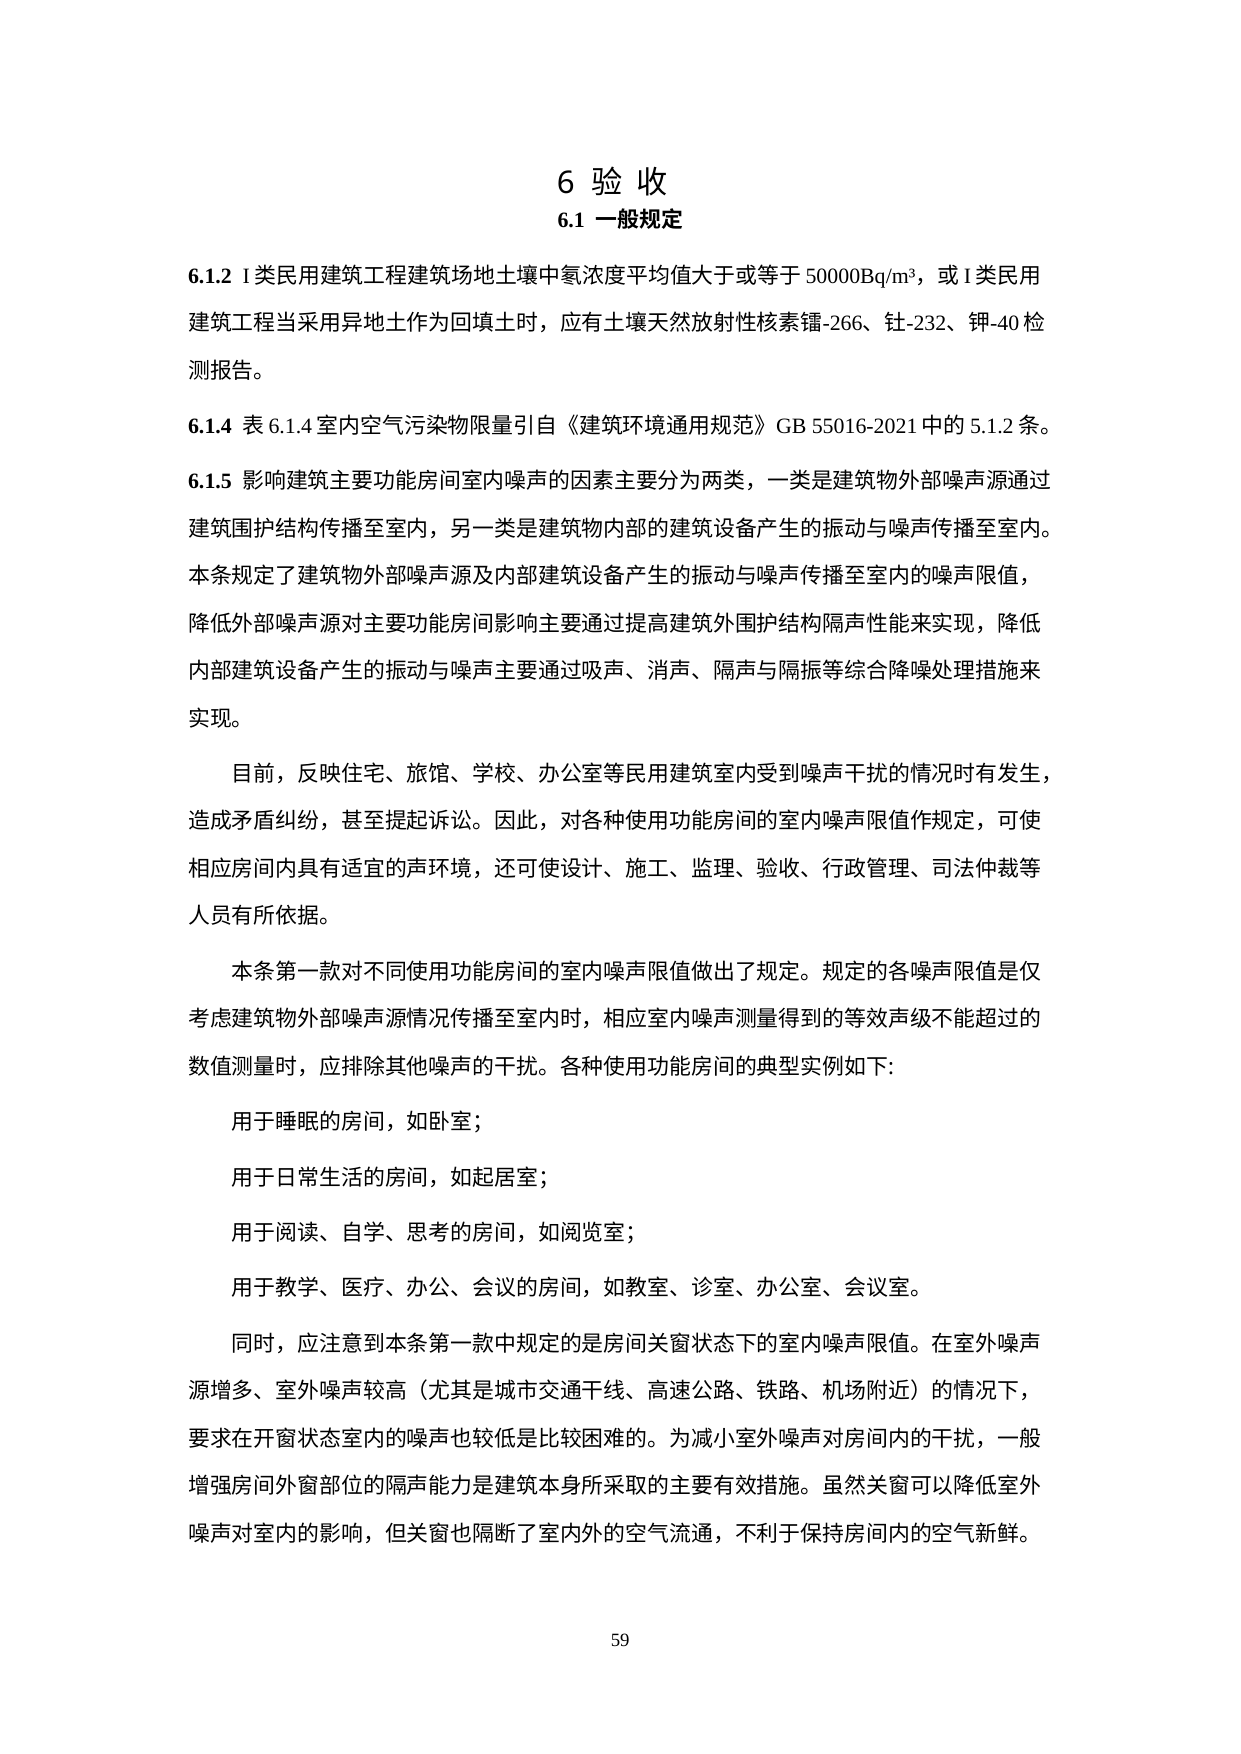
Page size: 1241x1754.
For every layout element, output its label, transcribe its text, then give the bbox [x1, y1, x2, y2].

subtitle 6.1 一般规定 [188, 202, 1052, 234]
text 用于日常生活的房间，如起居室； [188, 1159, 1052, 1191]
text 本条第一款对不同使用功能房间的室内噪声限值做出了规定。规定的各噪声限值是仅考虑建筑物外部噪声源情况传播至室内时，相应室内噪声测量得到的等效声级不能超过的数值测量时，应排除其他噪声的干扰。各种使用功能房间的典型实例如下: [188, 954, 1052, 1081]
text 用于睡眠的房间，如卧室； [188, 1104, 1052, 1136]
text 用于阅读、自学、思考的房间，如阅览室； [188, 1215, 1052, 1247]
text 目前，反映住宅、旅馆、学校、办公室等民用建筑室内受到噪声干扰的情况时有发生，造成矛盾纠纷，甚至提起诉讼。因此，对各种使用功能房间的室内噪声限值作规定，可使相应房间内具有适宜的声环境，还可使设计、施工、监理、验收、行政管理、司法仲裁等人员有所依据。 [188, 756, 1052, 930]
subtitle 6 验 收 [249, 157, 975, 202]
text 6.1.5 影响建筑主要功能房间室内噪声的因素主要分为两类，一类是建筑物外部噪声源通过建筑围护结构传播至室内，另一类是建筑物内部的建筑设备产生的振动与噪声传播至室内。本条规定了建筑物外部噪声源及内部建筑设备产生的振动与噪声传播至室内的噪声限值，降低外部噪声源对主要功能房间影响主要通过提高建筑外围护结构隔声性能来实现，降低内部建筑设备产生的振动与噪声主要通过吸声、消声、隔声与隔振等综合降噪处理措施来实现。 [188, 463, 1052, 732]
text 6.1.2 I类民用建筑工程建筑场地土壤中氡浓度平均值大于或等于50000Bq/m³，或I类民用建筑工程当采用异地土作为回填土时，应有土壤天然放射性核素镭-266、钍-232、钾-40检测报告。 [188, 258, 1052, 384]
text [188, 1326, 1052, 1547]
text 6.1.4 表6.1.4室内空气污染物限量引自《建筑环境通用规范》GB 55016-2021中的5.1.2条。 [188, 408, 1052, 439]
text 用于教学、医疗、办公、会议的房间，如教室、诊室、办公室、会议室。 [188, 1270, 1052, 1302]
